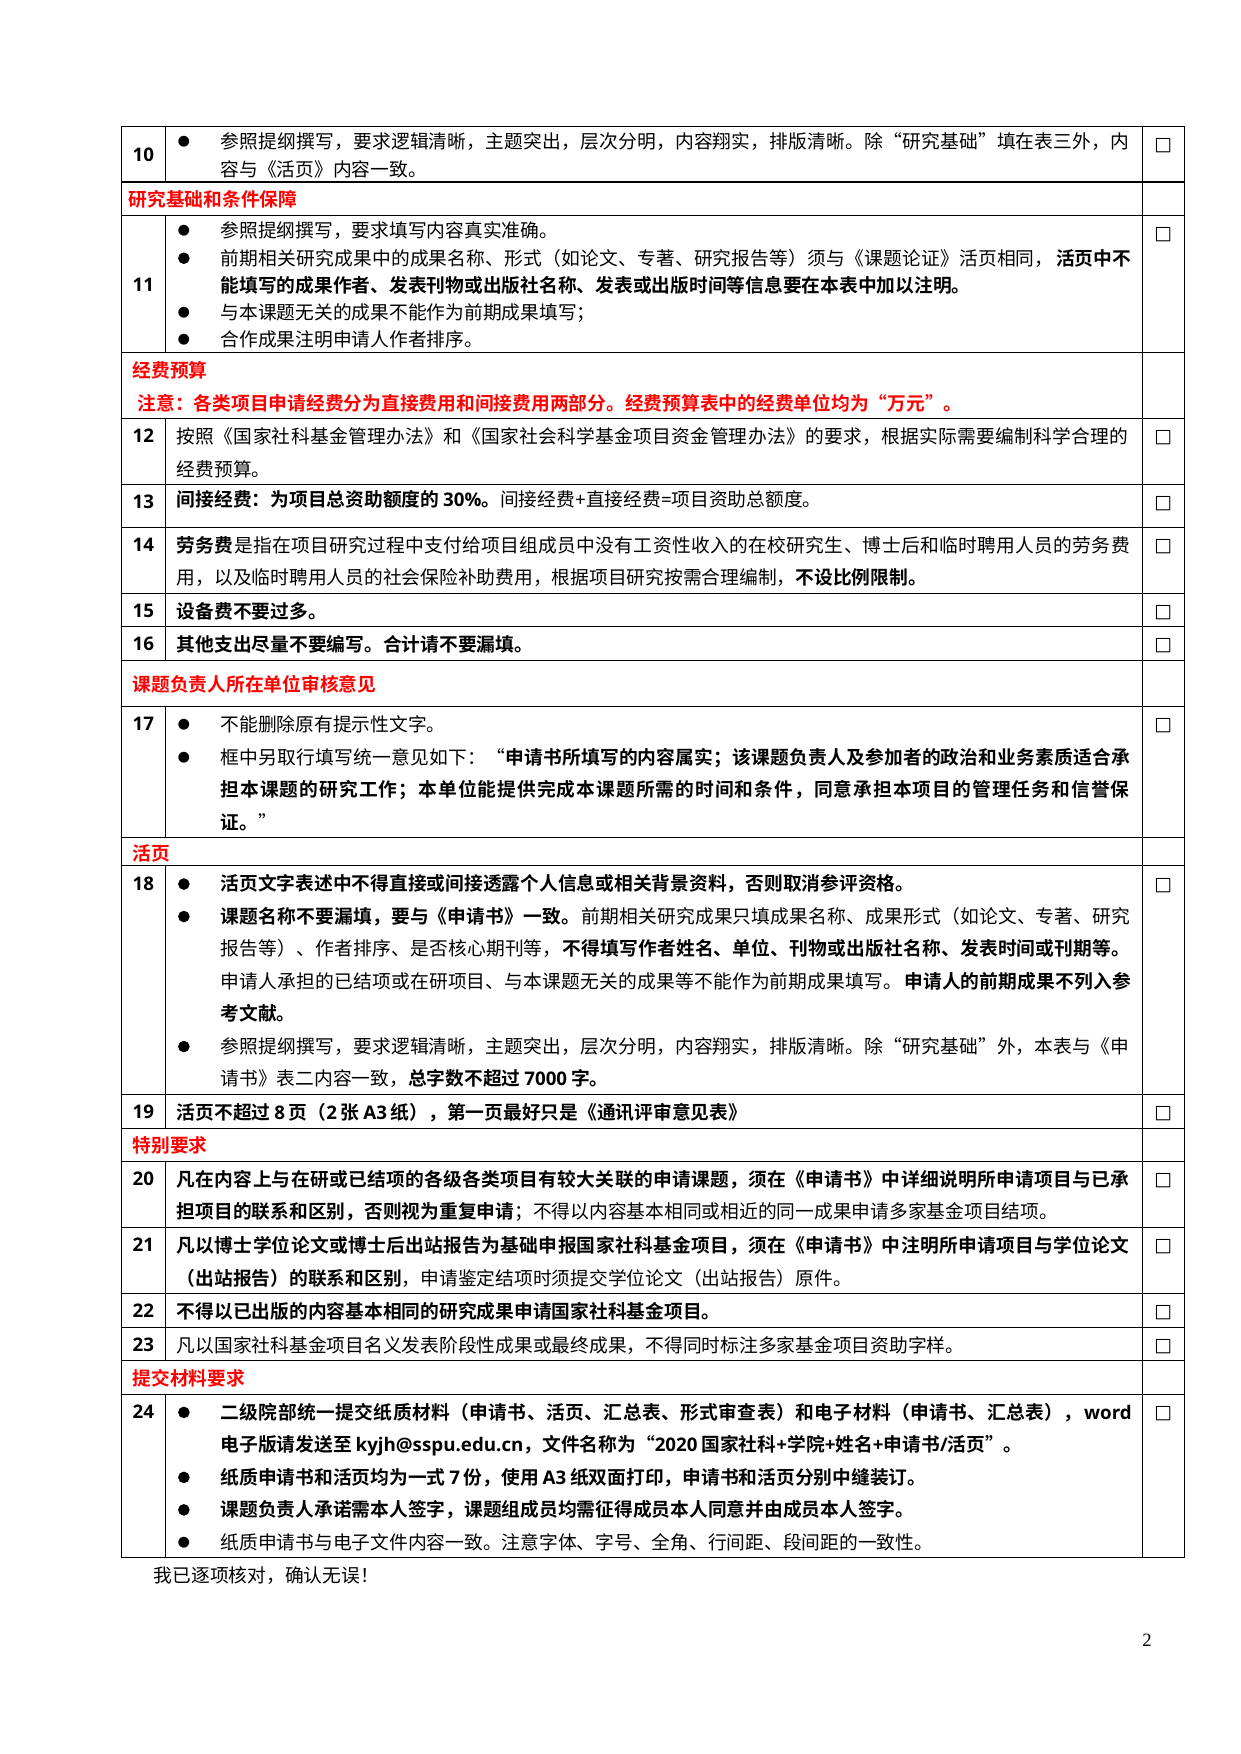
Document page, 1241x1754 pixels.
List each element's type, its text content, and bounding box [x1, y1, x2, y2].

table_cell □ [1143, 866, 1184, 1094]
table_cell □ [1143, 1228, 1184, 1293]
table_cell 16 [122, 627, 165, 660]
table_cell 劳务费是指在项目研究过程中支付给项目组成员中没有工资性收入的在校研究生、博士后和临时聘用人员的劳务费用，以及临时聘用人员的社会保险补助费用，根据项目研究按需合理编制，不设比例限制。 [166, 528, 1142, 593]
table_cell 24 [122, 1395, 165, 1557]
table_cell □ [1143, 1294, 1184, 1327]
table_cell □ [1143, 485, 1184, 527]
table_cell □ [1143, 1162, 1184, 1227]
table_cell 课题负责人所在单位审核意见 [122, 661, 1142, 706]
table_cell 间接经费：为项目总资助额度的30%。间接经费+直接经费=项目资助总额度。 [166, 485, 1142, 527]
table_cell □ [1143, 1095, 1184, 1127]
table_cell 凡以国家社科基金项目名义发表阶段性成果或最终成果，不得同时标注多家基金项目资助字样。 [166, 1328, 1142, 1360]
table_cell 研究基础和条件保障 [122, 183, 1142, 215]
table_cell [1143, 183, 1184, 215]
table_cell 10 [122, 127, 165, 181]
table_cell [1143, 661, 1184, 706]
table_cell 12 [122, 419, 165, 484]
table_cell 23 [122, 1328, 165, 1360]
table_cell 15 [122, 594, 165, 626]
table_cell 按照《国家社科基金管理办法》和《国家社会科学基金项目资金管理办法》的要求，根据实际需要编制科学合理的经费预算。 [166, 419, 1142, 484]
table_cell 13 [122, 485, 165, 527]
table_cell □ [1143, 707, 1184, 837]
table_cell □ [1143, 627, 1184, 660]
table_cell 21 [122, 1228, 165, 1293]
table_cell 11 [122, 216, 165, 352]
table_cell 18 [122, 866, 165, 1094]
table_cell □ [1143, 1395, 1184, 1557]
table_cell 活页文字表述中不得直接或间接透露个人信息或相关背景资料，否则取消参评资格。 课题名称不要漏填，要与《申请书》一致。前期相关研究成果只填成果名称、成果形式（如论文、专著、研究报告等）、作者排序、是否核心期刊等，不得填写作者姓名、单位、刊物或出版社名称、发表时间或刊期等。申请人承担的已结项或在研项目、与本课题无关的成果等不能作为前期成果填写。申请人的前期成果不列入参考文献。 参照提纲撰写，要求逻辑清晰，主题突出，层次分明，内容翔实，排版清晰。除“研究基础”外，本表与《申请书》表二内容一致，总字数不超过7000字。 [166, 866, 1142, 1094]
table_cell 不能删除原有提示性文字。 框中另取行填写统一意见如下：“申请书所填写的内容属实；该课题负责人及参加者的政治和业务素质适合承担本课题的研究工作；本单位能提供完成本课题所需的时间和条件，同意承担本项目的管理任务和信誉保证。” [166, 707, 1142, 837]
table_cell 参照提纲撰写，要求填写内容真实准确。 前期相关研究成果中的成果名称、形式（如论文、专著、研究报告等）须与《课题论证》活页相同，活页中不能填写的成果作者、发表刊物或出版社名称、发表或出版时间等信息要在本表中加以注明。 与本课题无关的成果不能作为前期成果填写； 合作成果注明申请人作者排序。 [166, 216, 1142, 352]
table_cell [1143, 353, 1184, 418]
table_cell 特别要求 [122, 1129, 1142, 1161]
table_cell 经费预算 注意：各类项目申请经费分为直接费用和间接费用两部分。经费预算表中的经费单位均为“万元”。 [122, 353, 1142, 418]
table_cell □ [1143, 1328, 1184, 1360]
table_cell 不得以已出版的内容基本相同的研究成果申请国家社科基金项目。 [166, 1294, 1142, 1327]
table_cell 22 [122, 1294, 165, 1327]
table_cell 17 [122, 707, 165, 837]
table_cell 14 [122, 528, 165, 593]
text 我已逐项核对，确认无误！ [153, 1558, 1152, 1591]
table_cell □ [1143, 216, 1184, 352]
table_cell 活页 [122, 838, 1142, 865]
table_cell □ [1143, 419, 1184, 484]
table_cell 设备费不要过多。 [166, 594, 1142, 626]
table_cell 凡以博士学位论文或博士后出站报告为基础申报国家社科基金项目，须在《申请书》中注明所申请项目与学位论文（出站报告）的联系和区别，申请鉴定结项时须提交学位论文（出站报告）原件。 [166, 1228, 1142, 1293]
table_cell 20 [122, 1162, 165, 1227]
table_cell □ [1143, 528, 1184, 593]
table_cell 提交材料要求 [122, 1361, 1142, 1394]
table_cell 活页不超过8页（2张A3纸），第一页最好只是《通讯评审意见表》 [166, 1095, 1142, 1127]
table_cell □ [1143, 127, 1184, 181]
table_cell 二级院部统一提交纸质材料（申请书、活页、汇总表、形式审查表）和电子材料（申请书、汇总表），word电子版请发送至kyjh@sspu.edu.cn，文件名称为“2020国家社科+学院+姓名+申请书/活页”。 纸质申请书和活页均为一式7份，使用A3纸双面打印，申请书和活页分别中缝装订。 课题负责人承诺需本人签字，课题组成员均需征得成员本人同意并由成员本人签字。 纸质申请书与电子文件内容一致。注意字体、字号、全角、行间距、段间距的一致性。 [166, 1395, 1142, 1557]
table_cell 19 [122, 1095, 165, 1127]
table_cell □ [1143, 594, 1184, 626]
table_cell [1143, 1129, 1184, 1161]
table_cell 参照提纲撰写，要求逻辑清晰，主题突出，层次分明，内容翔实，排版清晰。除“研究基础”填在表三外，内容与《活页》内容一致。 [166, 127, 1142, 181]
table_cell 其他支出尽量不要编写。合计请不要漏填。 [166, 627, 1142, 660]
table_cell 凡在内容上与在研或已结项的各级各类项目有较大关联的申请课题，须在《申请书》中详细说明所申请项目与已承担项目的联系和区别，否则视为重复申请；不得以内容基本相同或相近的同一成果申请多家基金项目结项。 [166, 1162, 1142, 1227]
table_cell [1143, 1361, 1184, 1394]
table_cell [1143, 838, 1184, 865]
